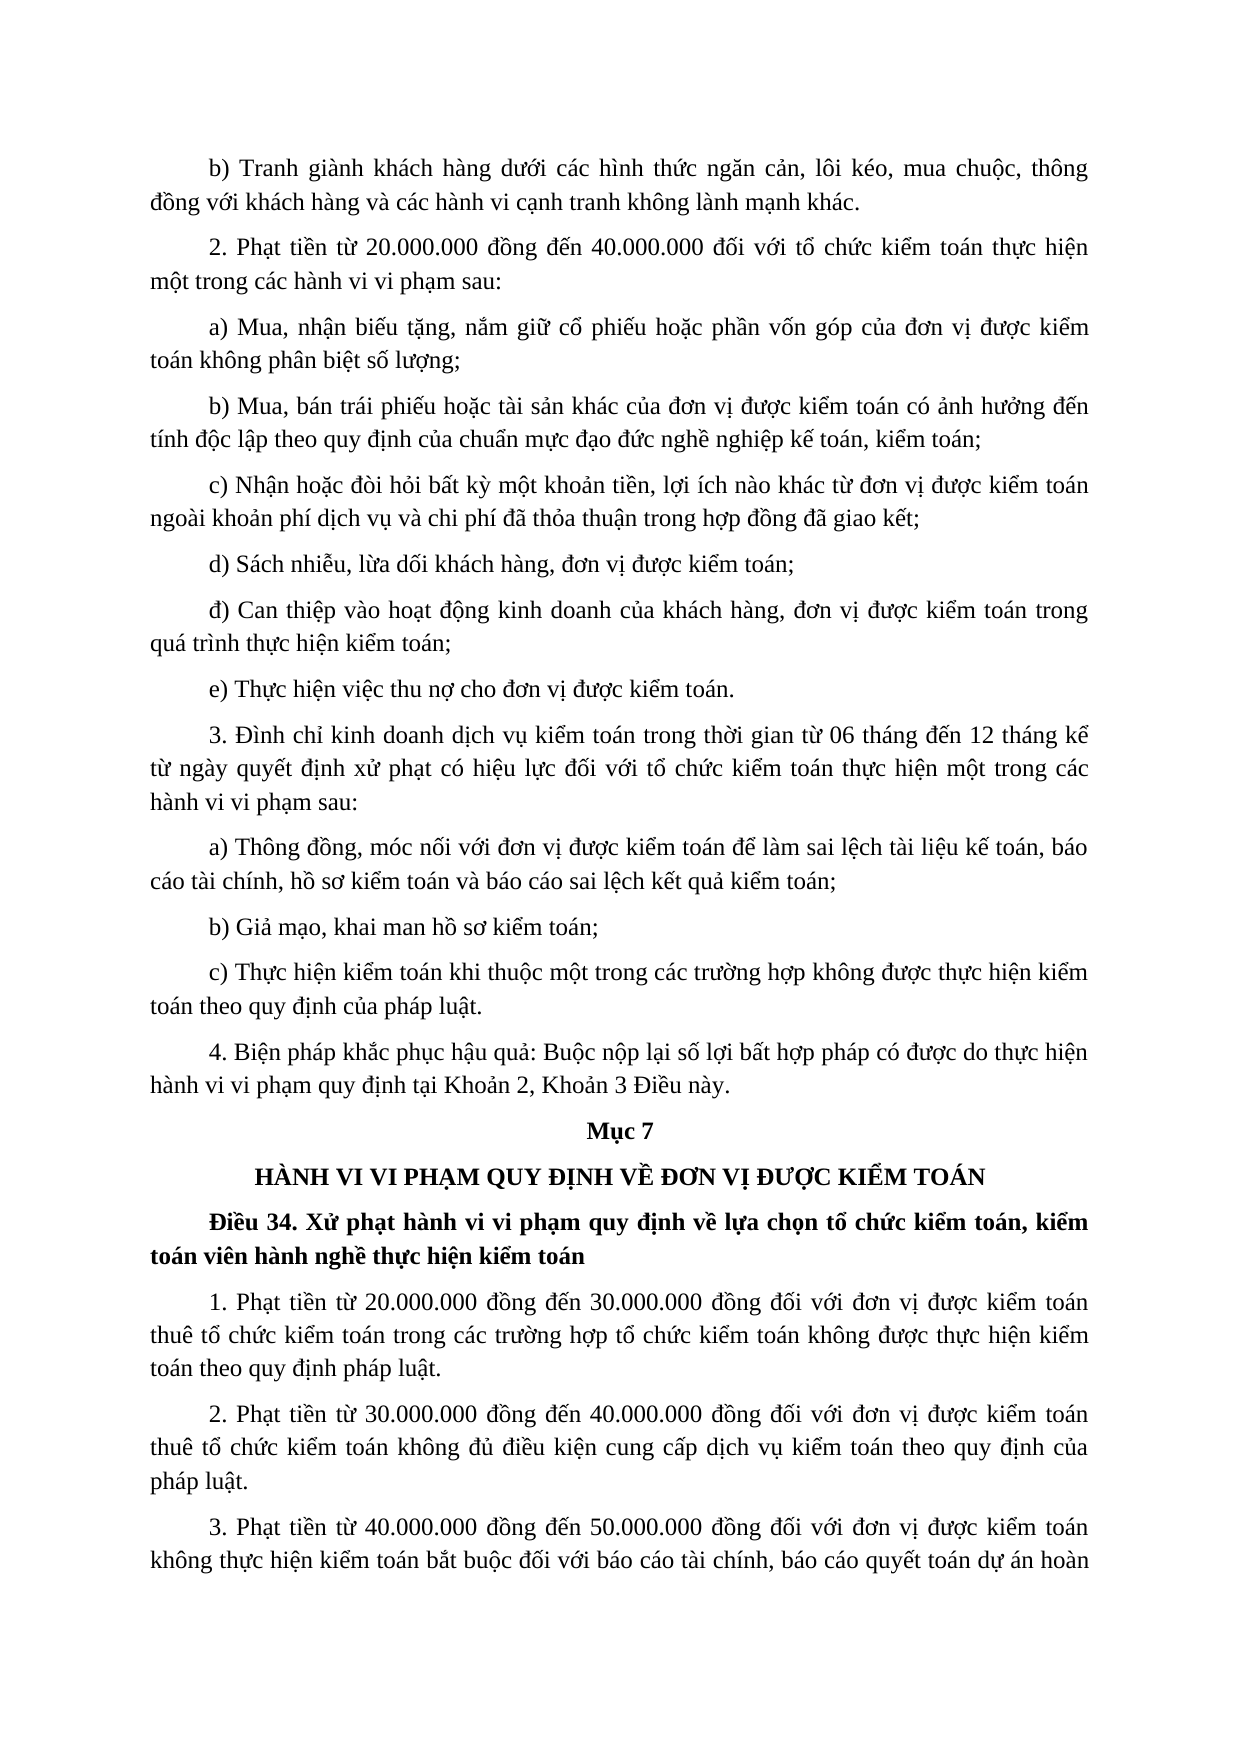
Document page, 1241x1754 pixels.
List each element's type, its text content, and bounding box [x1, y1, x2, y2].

text b) Giả mạo, khai man hồ sơ kiểm toán; [150, 908, 1090, 942]
text Mục 7 [150, 1112, 1090, 1146]
text Điều 34. Xử phạt hành vi vi phạm quy định về lựa chọn tổ chức kiểm toán, kiểm toán viên hành nghề thực hiện kiểm toán [150, 1204, 1090, 1271]
text e) Thực hiện việc thu nợ cho đơn vị được kiểm toán. [150, 671, 1090, 704]
text c) Nhận hoặc đòi hỏi bất kỳ một khoản tiền, lợi ích nào khác từ đơn vị được kiểm toán ngoài khoản phí dịch vụ và chi phí đã thỏa thuận trong hợp đồng đã giao kết; [150, 467, 1090, 533]
text b) Mua, bán trái phiếu hoặc tài sản khác của đơn vị được kiểm toán có ảnh hưởng đến tính độc lập theo quy định của chuẩn mực đạo đức nghề nghiệp kế toán, kiểm toán; [150, 387, 1090, 454]
text 4. Biện pháp khắc phục hậu quả: Buộc nộp lại số lợi bất hợp pháp có được do thực hiện hành vi vi phạm quy định tại Khoản 2, Khoản 3 Điều này. [150, 1033, 1090, 1100]
text đ) Can thiệp vào hoạt động kinh doanh của khách hàng, đơn vị được kiểm toán trong quá trình thực hiện kiểm toán; [150, 592, 1090, 658]
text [150, 1508, 1090, 1575]
text 3. Đình chỉ kinh doanh dịch vụ kiểm toán trong thời gian từ 06 tháng đến 12 tháng kể từ ngày quyết định xử phạt có hiệu lực đối với tổ chức kiểm toán thực hiện một trong các hành vi vi phạm sau: [150, 717, 1090, 817]
text b) Tranh giành khách hàng dưới các hình thức ngăn cản, lôi kéo, mua chuộc, thông đồng với khách hàng và các hành vi cạnh tranh không lành mạnh khác. [150, 150, 1090, 217]
text a) Mua, nhận biếu tặng, nắm giữ cổ phiếu hoặc phần vốn góp của đơn vị được kiểm toán không phân biệt số lượng; [150, 308, 1090, 375]
text d) Sách nhiễu, lừa dối khách hàng, đơn vị được kiểm toán; [150, 546, 1090, 579]
text 1. Phạt tiền từ 20.000.000 đồng đến 30.000.000 đồng đối với đơn vị được kiểm toán thuê tổ chức kiểm toán trong các trường hợp tổ chức kiểm toán không được thực hiện kiểm toán theo quy định pháp luật. [150, 1283, 1090, 1383]
text 2. Phạt tiền từ 30.000.000 đồng đến 40.000.000 đồng đối với đơn vị được kiểm toán thuê tổ chức kiểm toán không đủ điều kiện cung cấp dịch vụ kiểm toán theo quy định của pháp luật. [150, 1396, 1090, 1496]
text HÀNH VI VI PHẠM QUY ĐỊNH VỀ ĐƠN VỊ ĐƯỢC KIỂM TOÁN [150, 1158, 1090, 1192]
text c) Thực hiện kiểm toán khi thuộc một trong các trường hợp không được thực hiện kiểm toán theo quy định của pháp luật. [150, 954, 1090, 1021]
text 2. Phạt tiền từ 20.000.000 đồng đến 40.000.000 đối với tổ chức kiểm toán thực hiện một trong các hành vi vi phạm sau: [150, 229, 1090, 296]
text a) Thông đồng, móc nối với đơn vị được kiểm toán để làm sai lệch tài liệu kế toán, báo cáo tài chính, hồ sơ kiểm toán và báo cáo sai lệch kết quả kiểm toán; [150, 829, 1090, 896]
